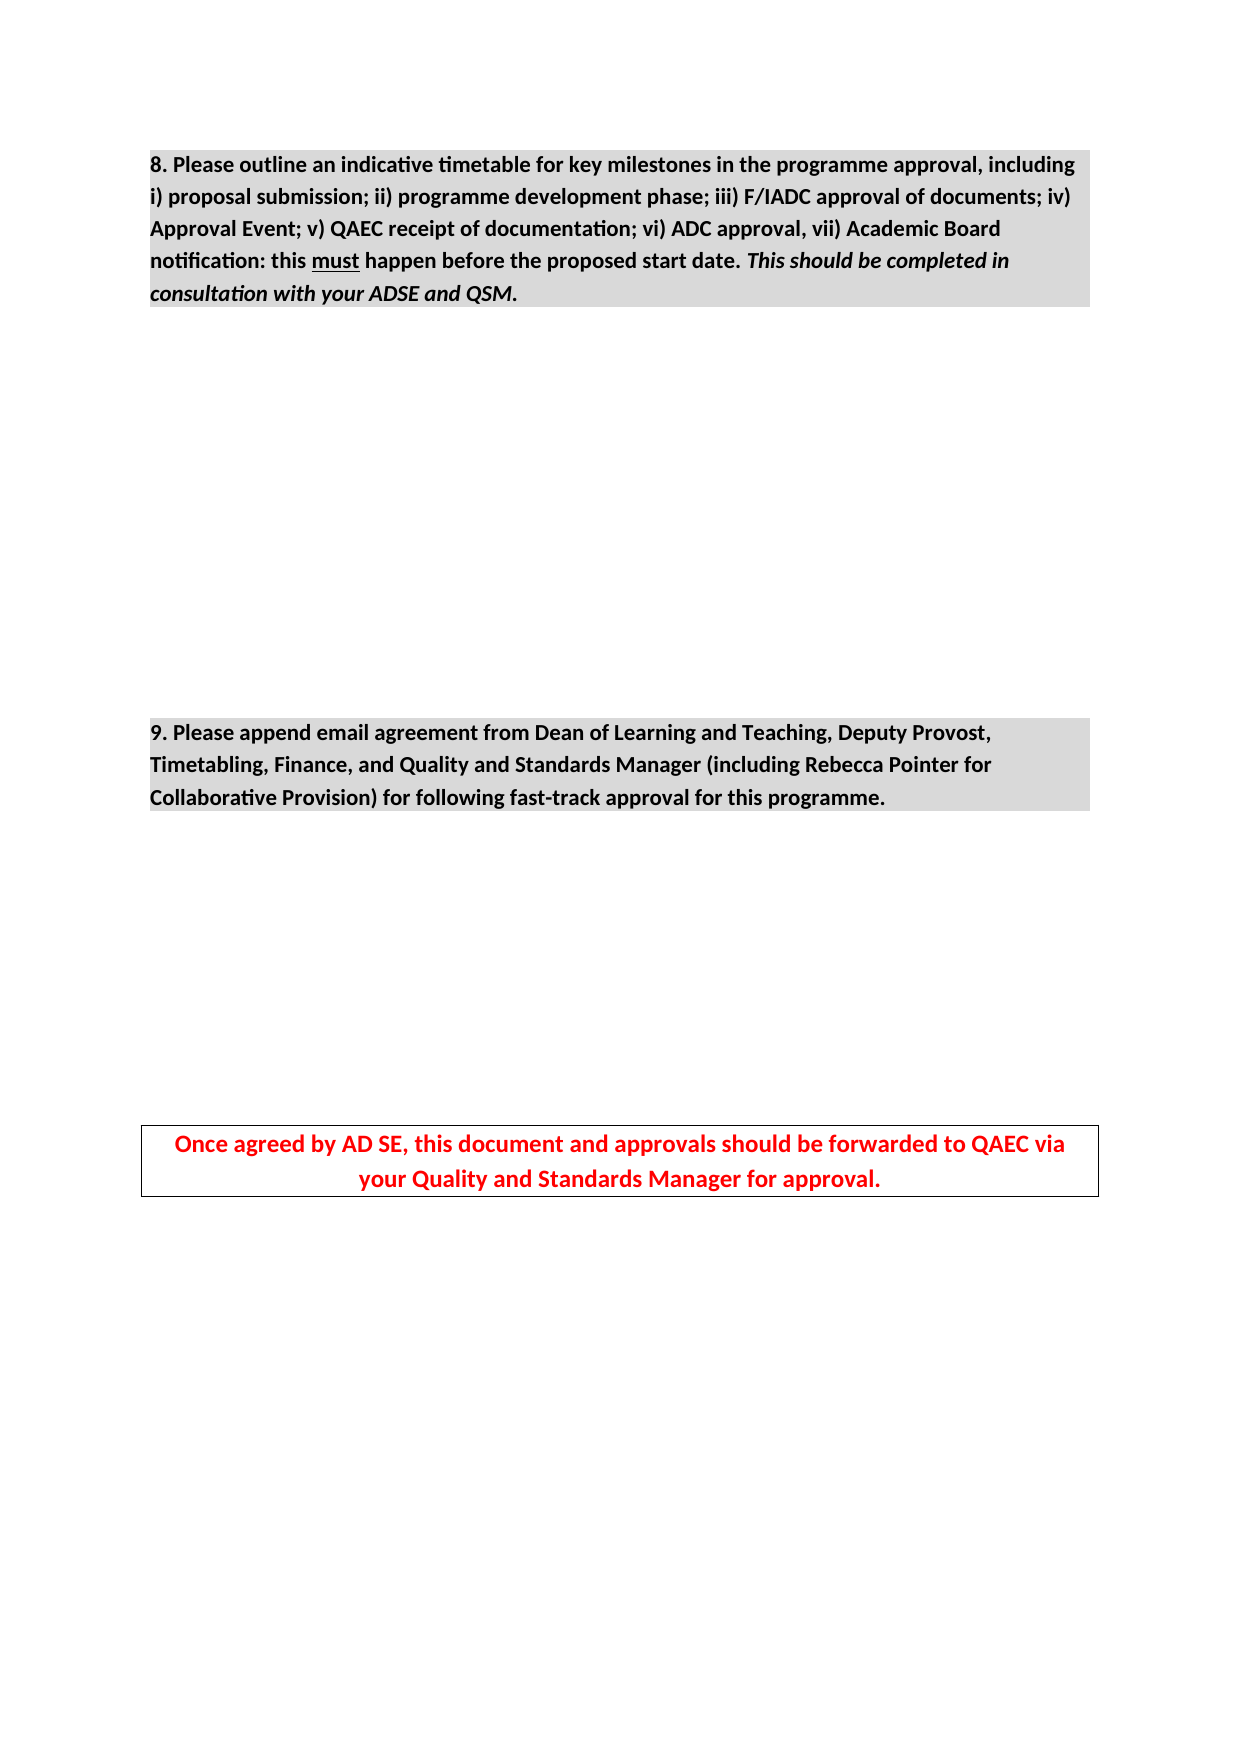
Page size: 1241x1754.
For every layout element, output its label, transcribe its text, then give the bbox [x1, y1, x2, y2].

text 9. Please append email agreement from Dean of Learning and Teaching, Deputy Provost, Timetabling, Finance, and Quality and Standards Manager (including Rebecca Pointer for Collaborative Provision) for following fast-track approval for this programme. [150, 718, 1090, 811]
text 8. Please outline an indicative timetable for key milestones in the programme approval, including i) proposal submission; ii) programme development phase; iii) F/IADC approval of documents; iv) Approval Event; v) QAEC receipt of documentation; vi) ADC approval, vii) Academic Board notification: this must happen before the proposed start date. This should be completed in consultation with your ADSE and QSM. [150, 150, 1090, 307]
text Once agreed by AD SE, this document and approvals should be forwarded to QAEC via your Quality and Standards Manager for approval. [142, 1126, 1098, 1196]
